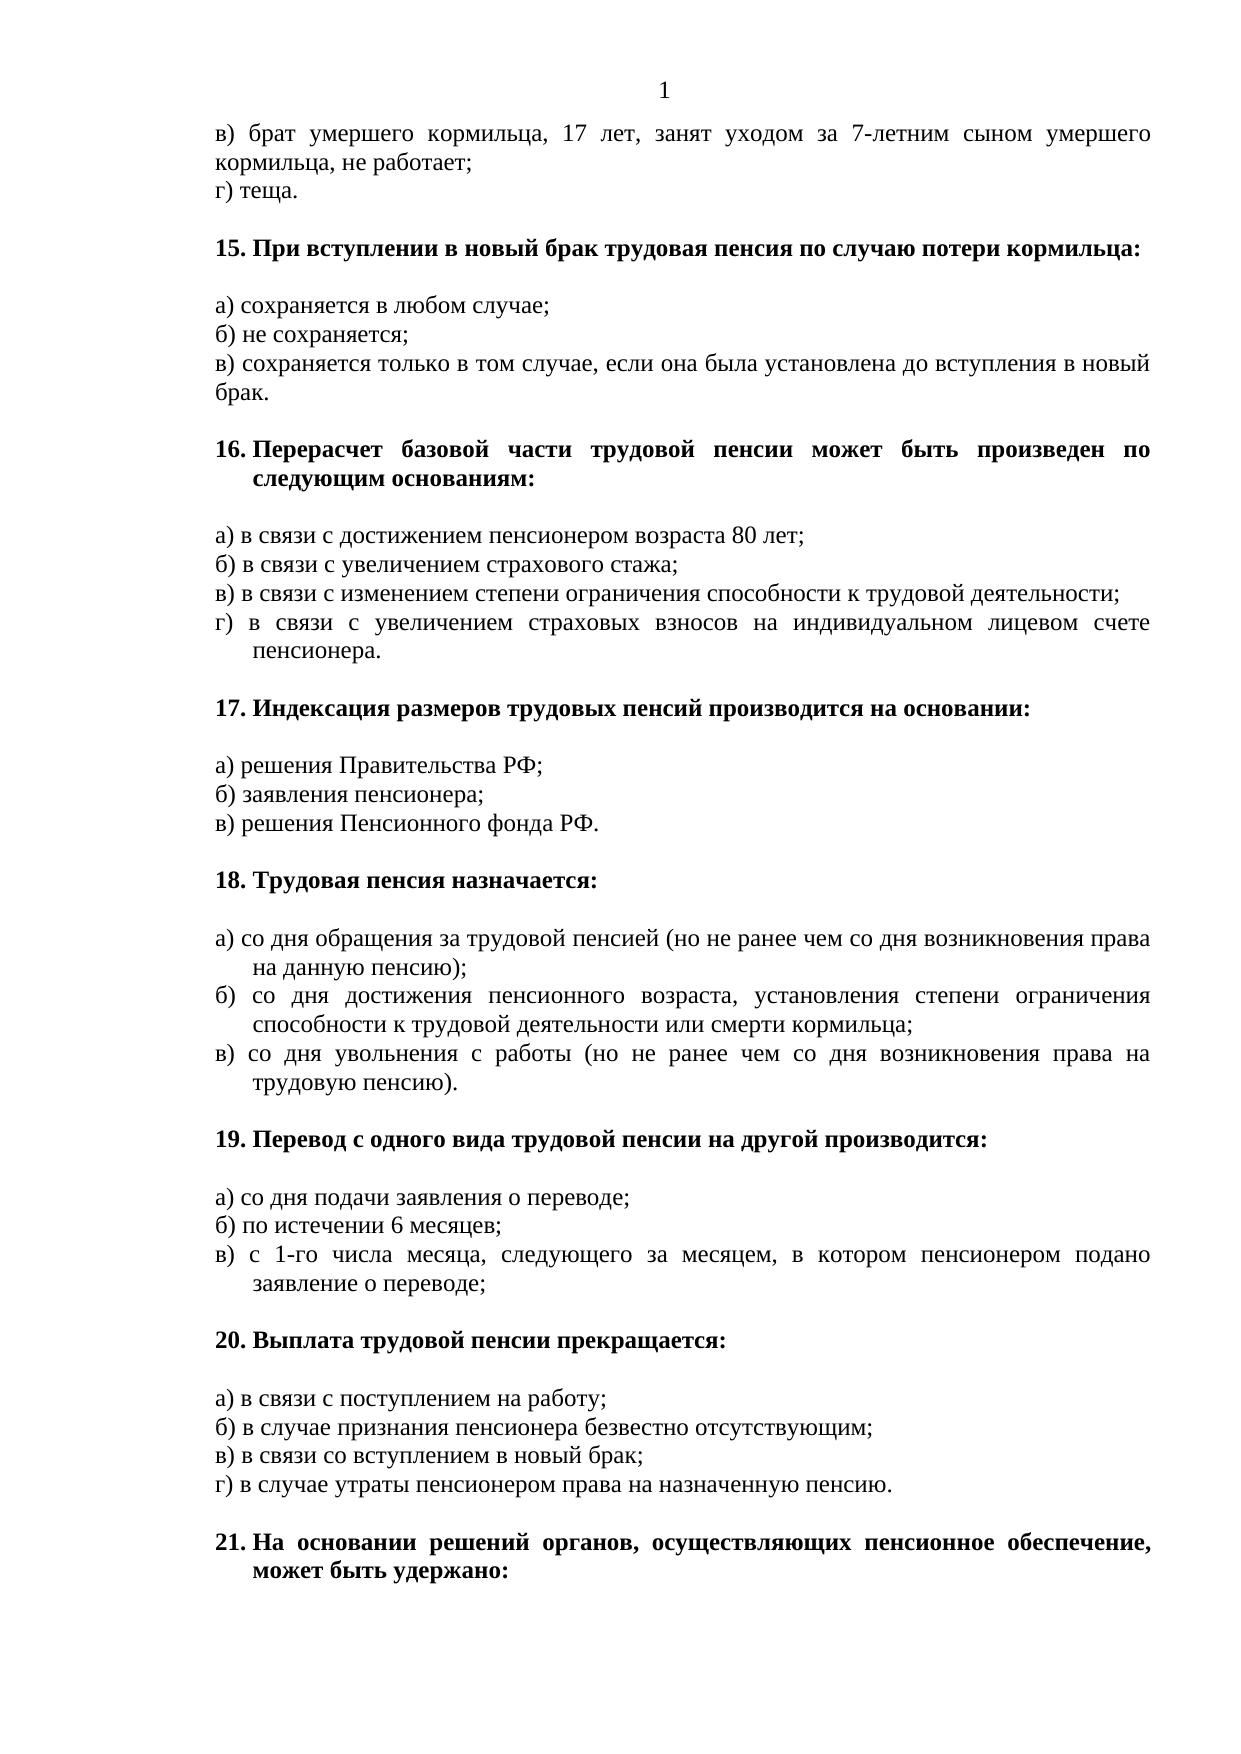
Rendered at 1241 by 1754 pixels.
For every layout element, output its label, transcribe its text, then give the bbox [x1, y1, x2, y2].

list Трудовая пенсия назначается: [215, 866, 1152, 894]
text б) в случае признания пенсионера безвестно отсутствующим; [215, 1412, 1152, 1441]
text б) не сохраняется; [215, 319, 1152, 348]
text б) со дня достижения пенсионного возраста, установления степени ограничения способности к трудовой деятельности или смерти кормильца; [215, 981, 1152, 1038]
text в) со дня увольнения с работы (но не ранее чем со дня возникновения права на трудовую пенсию). [215, 1038, 1152, 1096]
text в) сохраняется только в том случае, если она была установлена до вступления в новый брак. [215, 348, 1152, 406]
text в) в связи с изменением степени ограничения способности к трудовой деятельности; [215, 578, 1152, 607]
text а) со дня обращения за трудовой пенсией (но не ранее чем со дня возникновения права на данную пенсию); [215, 923, 1152, 981]
text а) сохраняется в любом случае; [215, 291, 1152, 319]
text а) в связи с достижением пенсионером возраста 80 лет; [215, 521, 1152, 549]
list Перерасчет базовой части трудовой пенсии может быть произведен по следующим основаниям: [215, 434, 1152, 492]
text б) в связи с увеличением страхового стажа; [215, 549, 1152, 578]
text в) с 1-го числа месяца, следующего за месяцем, в котором пенсионером подано заявление о переводе; [215, 1239, 1152, 1297]
text г) теща. [215, 176, 1152, 204]
list Перевод с одного вида трудовой пенсии на другой производится: [215, 1124, 1152, 1153]
list Выплата трудовой пенсии прекращается: [215, 1326, 1152, 1354]
text а) решения Правительства РФ; [215, 751, 1152, 779]
text б) по истечении 6 месяцев; [215, 1211, 1152, 1239]
text а) в связи с поступлением на работу; [215, 1383, 1152, 1412]
text в) в связи со вступлением в новый брак; [215, 1441, 1152, 1469]
text в) решения Пенсионного фонда РФ. [215, 808, 1152, 837]
text г) в случае утраты пенсионером права на назначенную пенсию. [215, 1469, 1152, 1498]
text в) брат умершего кормильца, 17 лет, занят уходом за 7-летним сыном умершего кормильца, не работает; [215, 118, 1152, 176]
list Индексация размеров трудовых пенсий производится на основании: [215, 693, 1152, 722]
text г) в связи с увеличением страховых взносов на индивидуальном лицевом счете пенсионера. [215, 607, 1152, 664]
list На основании решений органов, осуществляющих пенсионное обеспечение, может быть удержано: [215, 1527, 1152, 1584]
list При вступлении в новый брак трудовая пенсия по случаю потери кормильца: [215, 233, 1152, 262]
text а) со дня подачи заявления о переводе; [215, 1182, 1152, 1211]
text б) заявления пенсионера; [215, 779, 1152, 808]
